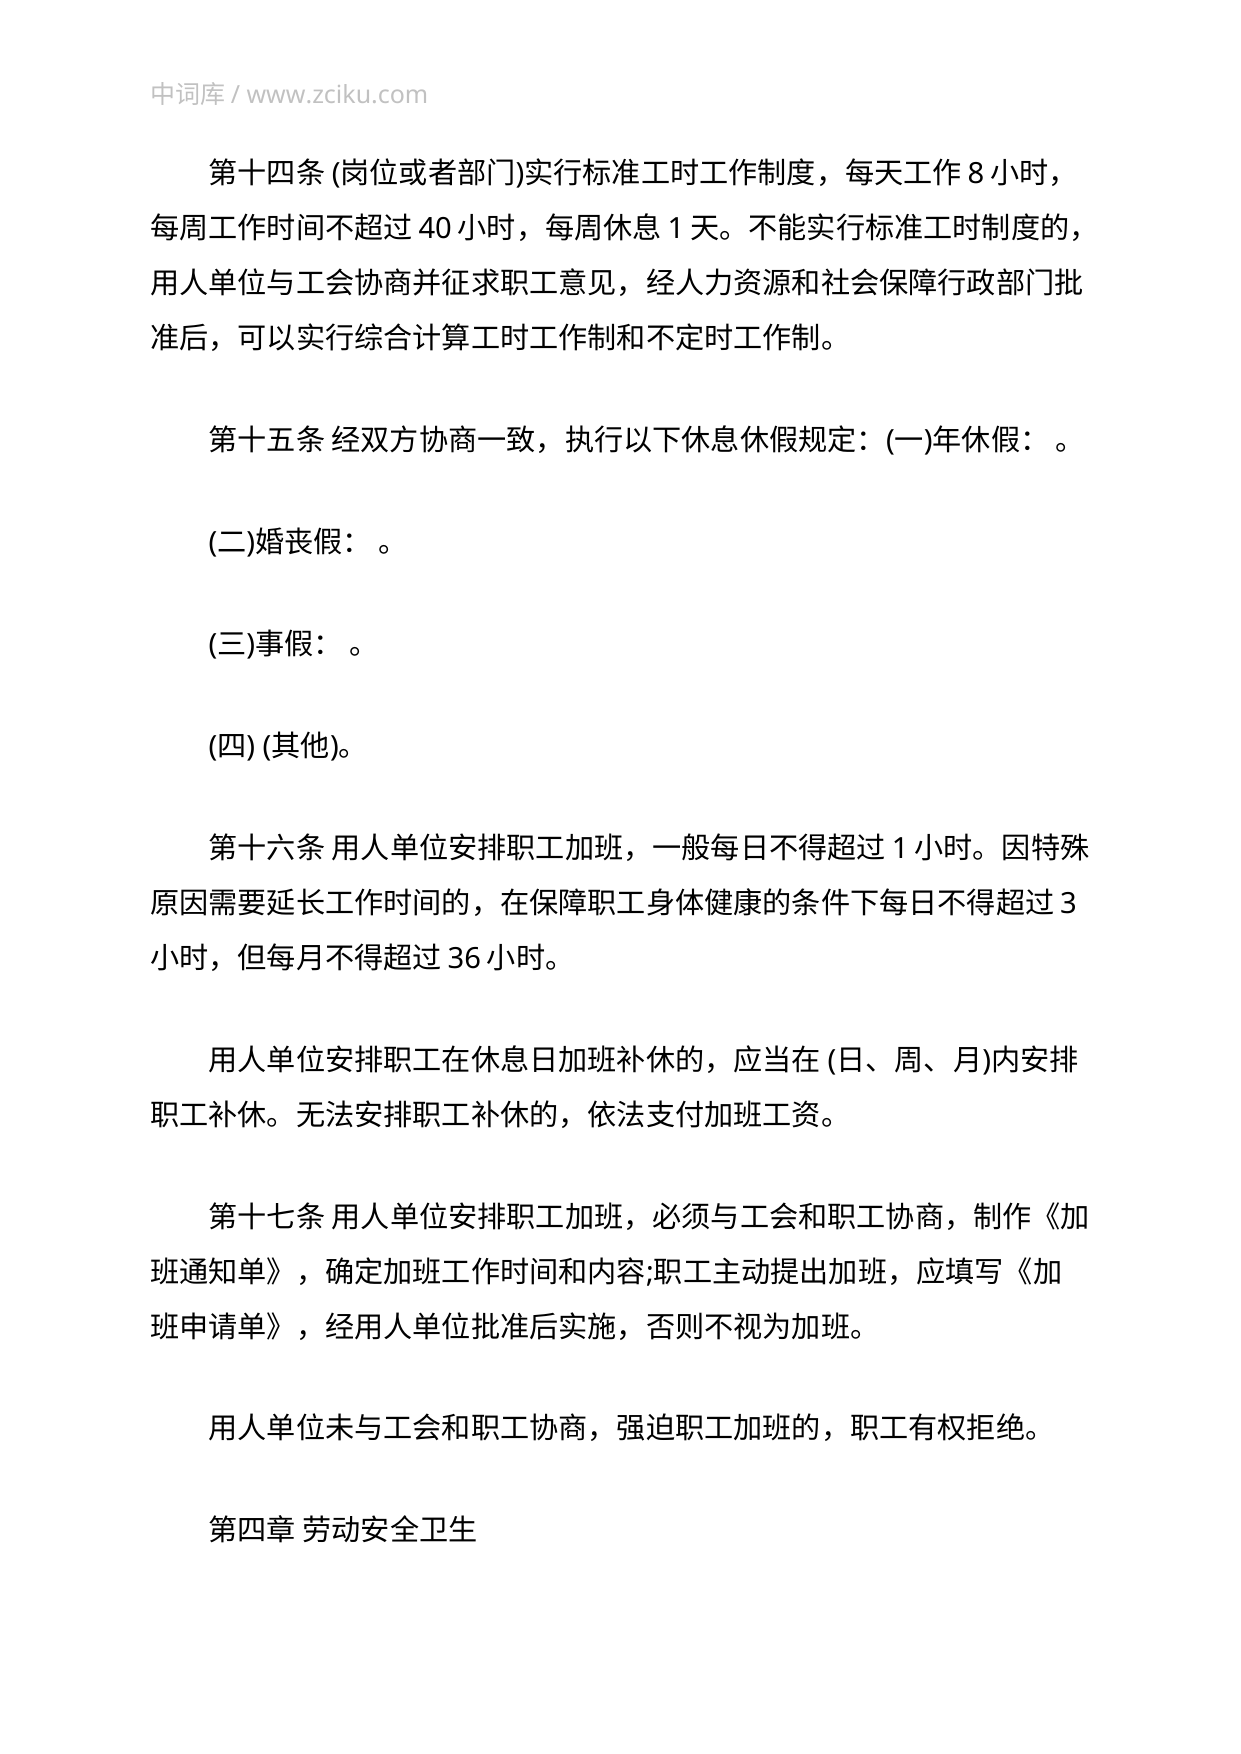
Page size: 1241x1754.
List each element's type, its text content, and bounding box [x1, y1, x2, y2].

text 用人单位安排职工在休息日加班补休的，应当在 (日、周、月)内安排职工补休。无法安排职工补休的，依法支付加班工资。 [150, 1037, 1090, 1134]
text 用人单位未与工会和职工协商，强迫职工加班的，职工有权拒绝。 [150, 1405, 1090, 1447]
text (三)事假： 。 [150, 621, 1090, 663]
text 第四章 劳动安全卫生 [150, 1507, 1090, 1549]
text 第十五条 经双方协商一致，执行以下休息休假规定：(一)年休假： 。 [150, 417, 1090, 459]
text 第十七条 用人单位安排职工加班，必须与工会和职工协商，制作《加班通知单》，确定加班工作时间和内容;职工主动提出加班，应填写《加班申请单》，经用人单位批准后实施，否则不视为加班。 [150, 1193, 1090, 1346]
text (二)婚丧假： 。 [150, 519, 1090, 561]
text (四) (其他)。 [150, 723, 1090, 765]
text 第十四条 (岗位或者部门)实行标准工时工作制度，每天工作8小时，每周工作时间不超过40小时，每周休息1天。不能实行标准工时制度的，用人单位与工会协商并征求职工意见，经人力资源和社会保障行政部门批准后，可以实行综合计算工时工作制和不定时工作制。 [150, 150, 1090, 357]
text 第十六条 用人单位安排职工加班，一般每日不得超过1小时。因特殊原因需要延长工作时间的，在保障职工身体健康的条件下每日不得超过3小时，但每月不得超过36小时。 [150, 824, 1090, 977]
